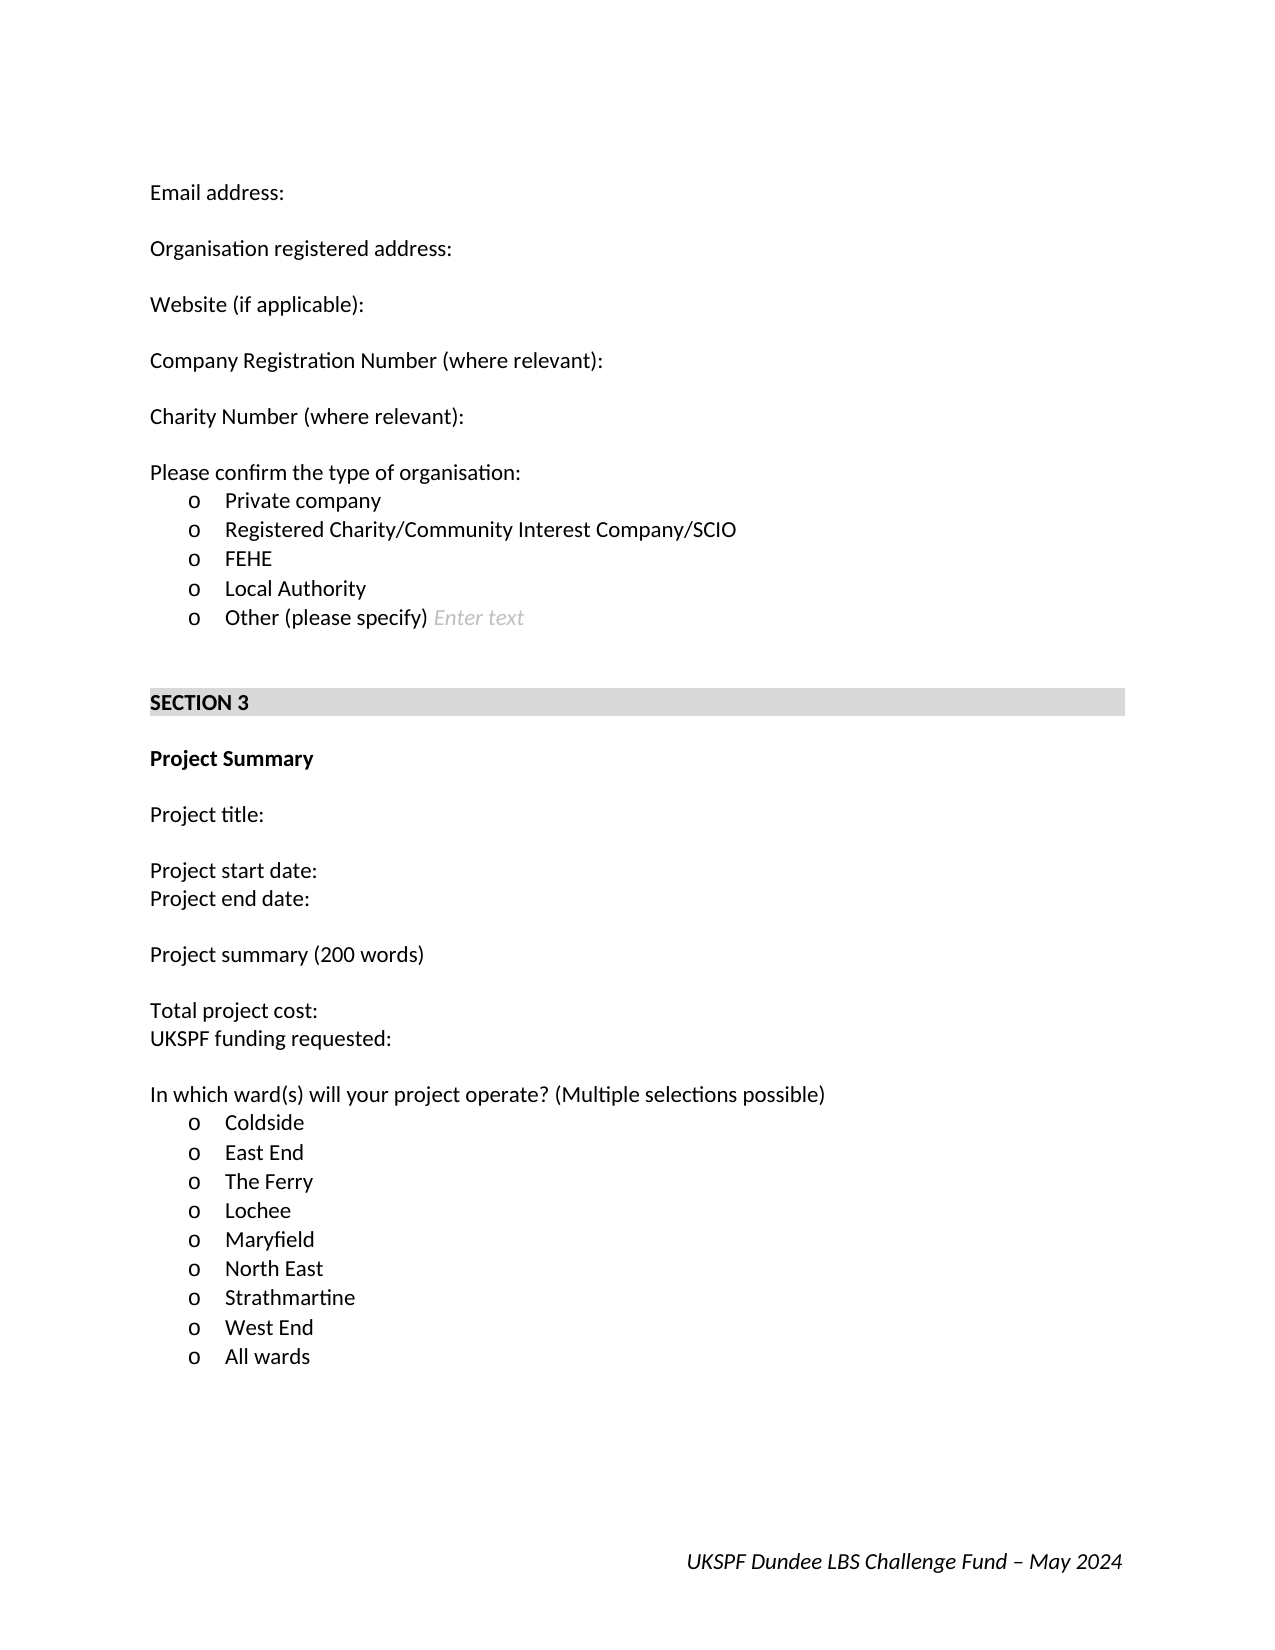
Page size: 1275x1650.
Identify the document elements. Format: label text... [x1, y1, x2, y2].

list Other (please specify) Enter text [187, 603, 1125, 632]
text Please confirm the type of organisation: [150, 458, 1125, 486]
text Project Summary [150, 744, 1125, 772]
list FEHE [187, 544, 1125, 574]
list West End [187, 1313, 1125, 1342]
list All wards [187, 1342, 1125, 1371]
list North East [187, 1254, 1125, 1283]
text Organisation registered address: [150, 234, 1125, 262]
text Project summary (200 words) [150, 940, 1125, 968]
text Email address: [150, 178, 1125, 206]
text In which ward(s) will your project operate? (Multiple selections possible) [150, 1080, 1125, 1108]
text Total project cost: [150, 996, 1125, 1024]
text Charity Number (where relevant): [150, 402, 1125, 430]
text Company Registration Number (where relevant): [150, 346, 1125, 374]
text Project start date: [150, 856, 1125, 884]
list Coldside [187, 1108, 1125, 1138]
text Project end date: [150, 884, 1125, 912]
list Registered Charity/Community Interest Company/SCIO [187, 515, 1125, 544]
text UKSPF funding requested: [150, 1024, 1125, 1052]
text Project title: [150, 800, 1125, 828]
list Maryfield [187, 1225, 1125, 1254]
text SECTION 3 [150, 688, 1125, 716]
list Private company [187, 486, 1125, 515]
list Lochee [187, 1196, 1125, 1225]
list The Ferry [187, 1167, 1125, 1196]
list East End [187, 1138, 1125, 1167]
list Local Authority [187, 574, 1125, 603]
text Website (if applicable): [150, 290, 1125, 318]
list Strathmartine [187, 1283, 1125, 1313]
